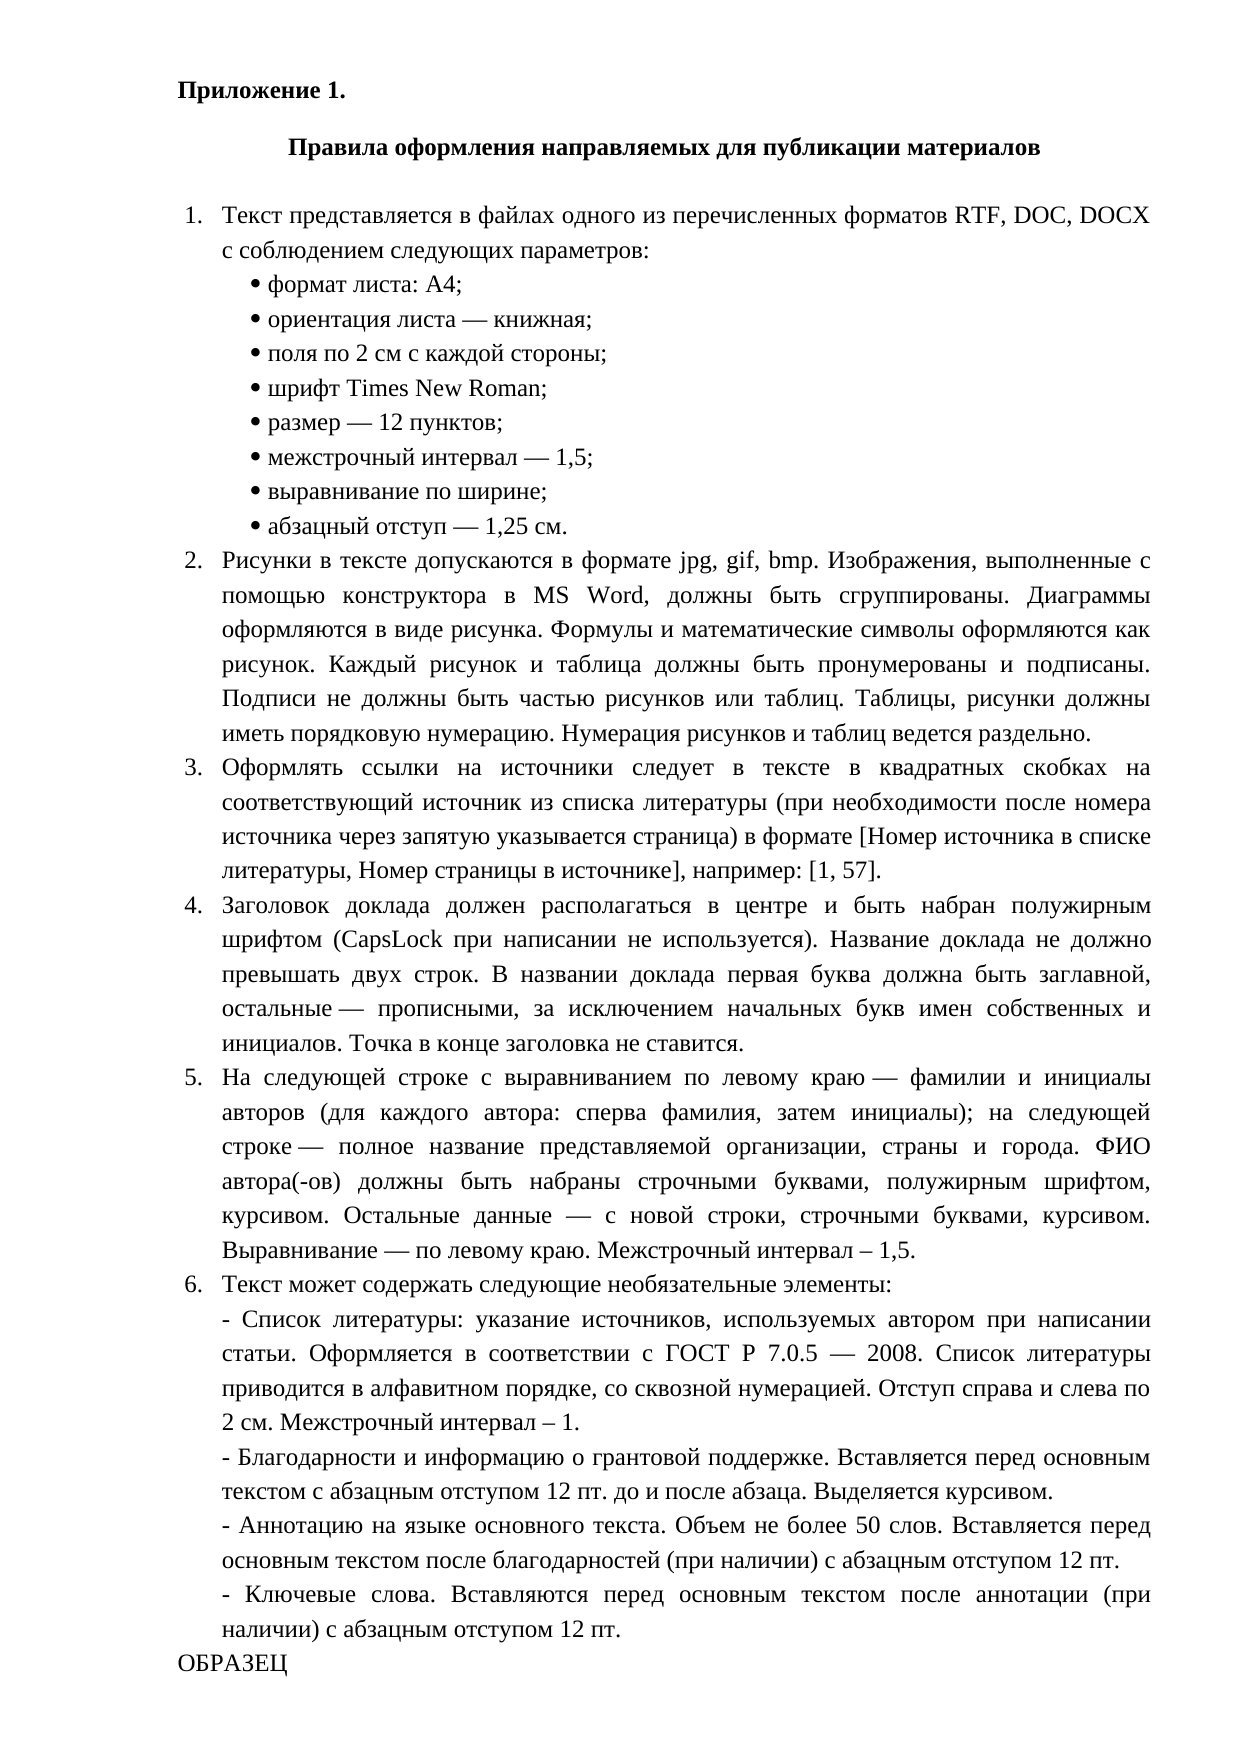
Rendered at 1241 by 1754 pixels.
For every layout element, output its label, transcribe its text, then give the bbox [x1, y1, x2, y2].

list Текст представляется в файлах одного из перечисленных форматов RTF, DOC, DOCX с соблюдением следующих параметров: [184, 200, 1152, 264]
list - Ключевые слова. Вставляются перед основным текстом после аннотации (при наличии) с абзацным отступом 12 пт. [222, 1579, 1152, 1643]
list Текст может содержать следующие необязательные элементы: [184, 1269, 1152, 1298]
text шрифт Times New Roman; [177, 373, 1152, 402]
text ориентация листа — книжная; [177, 304, 1152, 333]
text абзацный отступ — 1,25 см. [177, 511, 1152, 539]
text поля по 2 см с каждой стороны; [177, 338, 1152, 367]
text Правила оформления направляемых для публикации материалов [177, 132, 1152, 161]
text ОБРАЗЕЦ [177, 1648, 1152, 1677]
list Оформлять ссылки на источники следует в тексте в квадратных скобках на соответствующий источник из списка литературы (при необходимости после номера источника через запятую указывается страница) в формате [Номер источника в списке литературы, Номер страницы в источнике], например: [1, 57]. [184, 752, 1152, 884]
text межстрочный интервал — 1,5; [177, 442, 1152, 471]
text размер — 12 пунктов; [177, 407, 1152, 436]
list - Благодарности и информацию о грантовой поддержке. Вставляется перед основным текстом с абзацным отступом 12 пт. до и после абзаца. Выделяется курсивом. [222, 1442, 1152, 1505]
list - Аннотацию на языке основного текста. Объем не более 50 слов. Вставляется перед основным текстом после благодарностей (при наличии) с абзацным отступом 12 пт. [222, 1511, 1152, 1574]
list На следующей строке с выравниванием по левому краю — фамилии и инициалы авторов (для каждого автора: сперва фамилия, затем инициалы); на следующей строке — полное название представляемой организации, страны и города. ФИО автора(-ов) должны быть набраны строчными буквами, полужирным шрифтом, курсивом. Остальные данные — с новой строки, строчными буквами, курсивом. Выравнивание — по левому краю. Межстрочный интервал – 1,5. [184, 1062, 1152, 1263]
text Приложение 1. [177, 75, 1152, 104]
list Заголовок доклада должен располагаться в центре и быть набран полужирным шрифтом (CapsLock при написании не используется). Название доклада не должно превышать двух строк. В названии доклада первая буква должна быть заглавной, остальные — прописными, за исключением начальных букв имен собственных и инициалов. Точка в конце заголовка не ставится. [184, 890, 1152, 1057]
list Рисунки в тексте допускаются в формате jpg, gif, bmp. Изображения, выполненные с помощью конструктора в MS Word, должны быть сгруппированы. Диаграммы оформляются в виде рисунка. Формулы и математические символы оформляются как рисунок. Каждый рисунок и таблица должны быть пронумерованы и подписаны. Подписи не должны быть частью рисунков или таблиц. Таблицы, рисунки должны иметь порядковую нумерацию. Нумерация рисунков и таблиц ведется раздельно. [184, 545, 1152, 746]
list - Список литературы: указание источников, используемых автором при написании статьи. Оформляется в соответствии с ГОСТ Р 7.0.5 — 2008. Список литературы приводится в алфавитном порядке, со сквозной нумерацией. Отступ справа и слева по 2 см. Межстрочный интервал – 1. [222, 1304, 1152, 1436]
text формат листа: А4; [177, 269, 1152, 298]
text выравнивание по ширине; [177, 476, 1152, 505]
